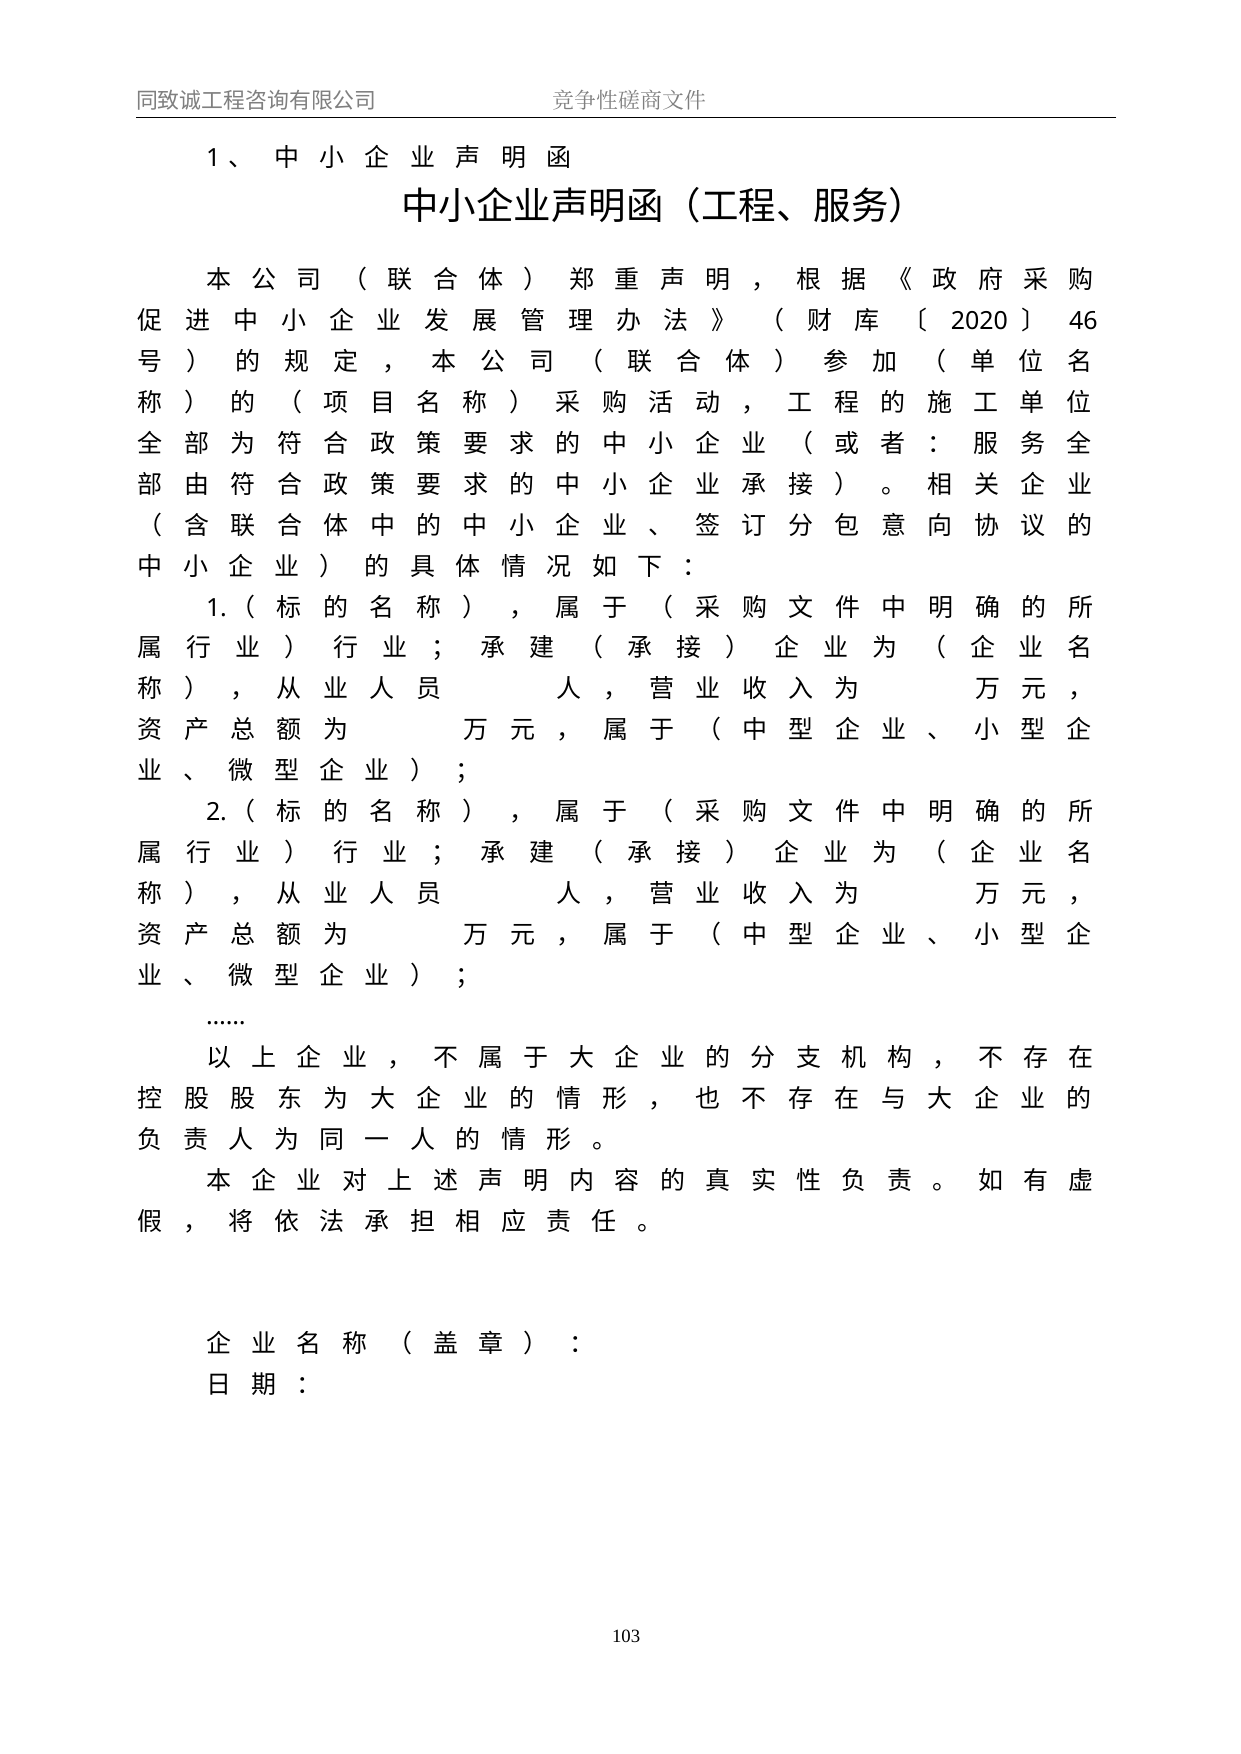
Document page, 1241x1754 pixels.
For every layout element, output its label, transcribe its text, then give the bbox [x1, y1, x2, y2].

text 企业名称（盖章）： [138, 1322, 1114, 1362]
text 中小企业声明函（工程、服务） [138, 176, 1114, 230]
text 1、中小企业声明函 [138, 135, 1114, 176]
text …… [138, 994, 1114, 1035]
text 本企业对上述声明内容的真实性负责。如有虚假，将依法承担相应责任。 [138, 1158, 1114, 1240]
text 1.（标的名称），属于（采购文件中明确的所属行业）行业；承建（承接）企业为（企业名称），从业人员 人，营业收入为 万元，资产总额为 万元，属于（中型企业、小型企业、微型企业）； [138, 585, 1114, 789]
text 以上企业，不属于大企业的分支机构，不存在控股股东为大企业的情形，也不存在与大企业的负责人为同一人的情形。 [138, 1035, 1114, 1158]
text 本公司（联合体）郑重声明，根据《政府采购促进中小企业发展管理办法》（财库〔2020〕46号）的规定，本公司（联合体）参加（单位名称）的（项目名称）采购活动，工程的施工单位全部为符合政策要求的中小企业（或者：服务全部由符合政策要求的中小企业承接）。相关企业（含联合体中的中小企业、签订分包意向协议的中小企业）的具体情况如下： [138, 257, 1114, 585]
text 日期： [138, 1362, 1114, 1403]
text 2.（标的名称），属于（采购文件中明确的所属行业）行业；承建（承接）企业为（企业名称），从业人员 人，营业收入为 万元，资产总额为 万元，属于（中型企业、小型企业、微型企业）； [138, 789, 1114, 994]
